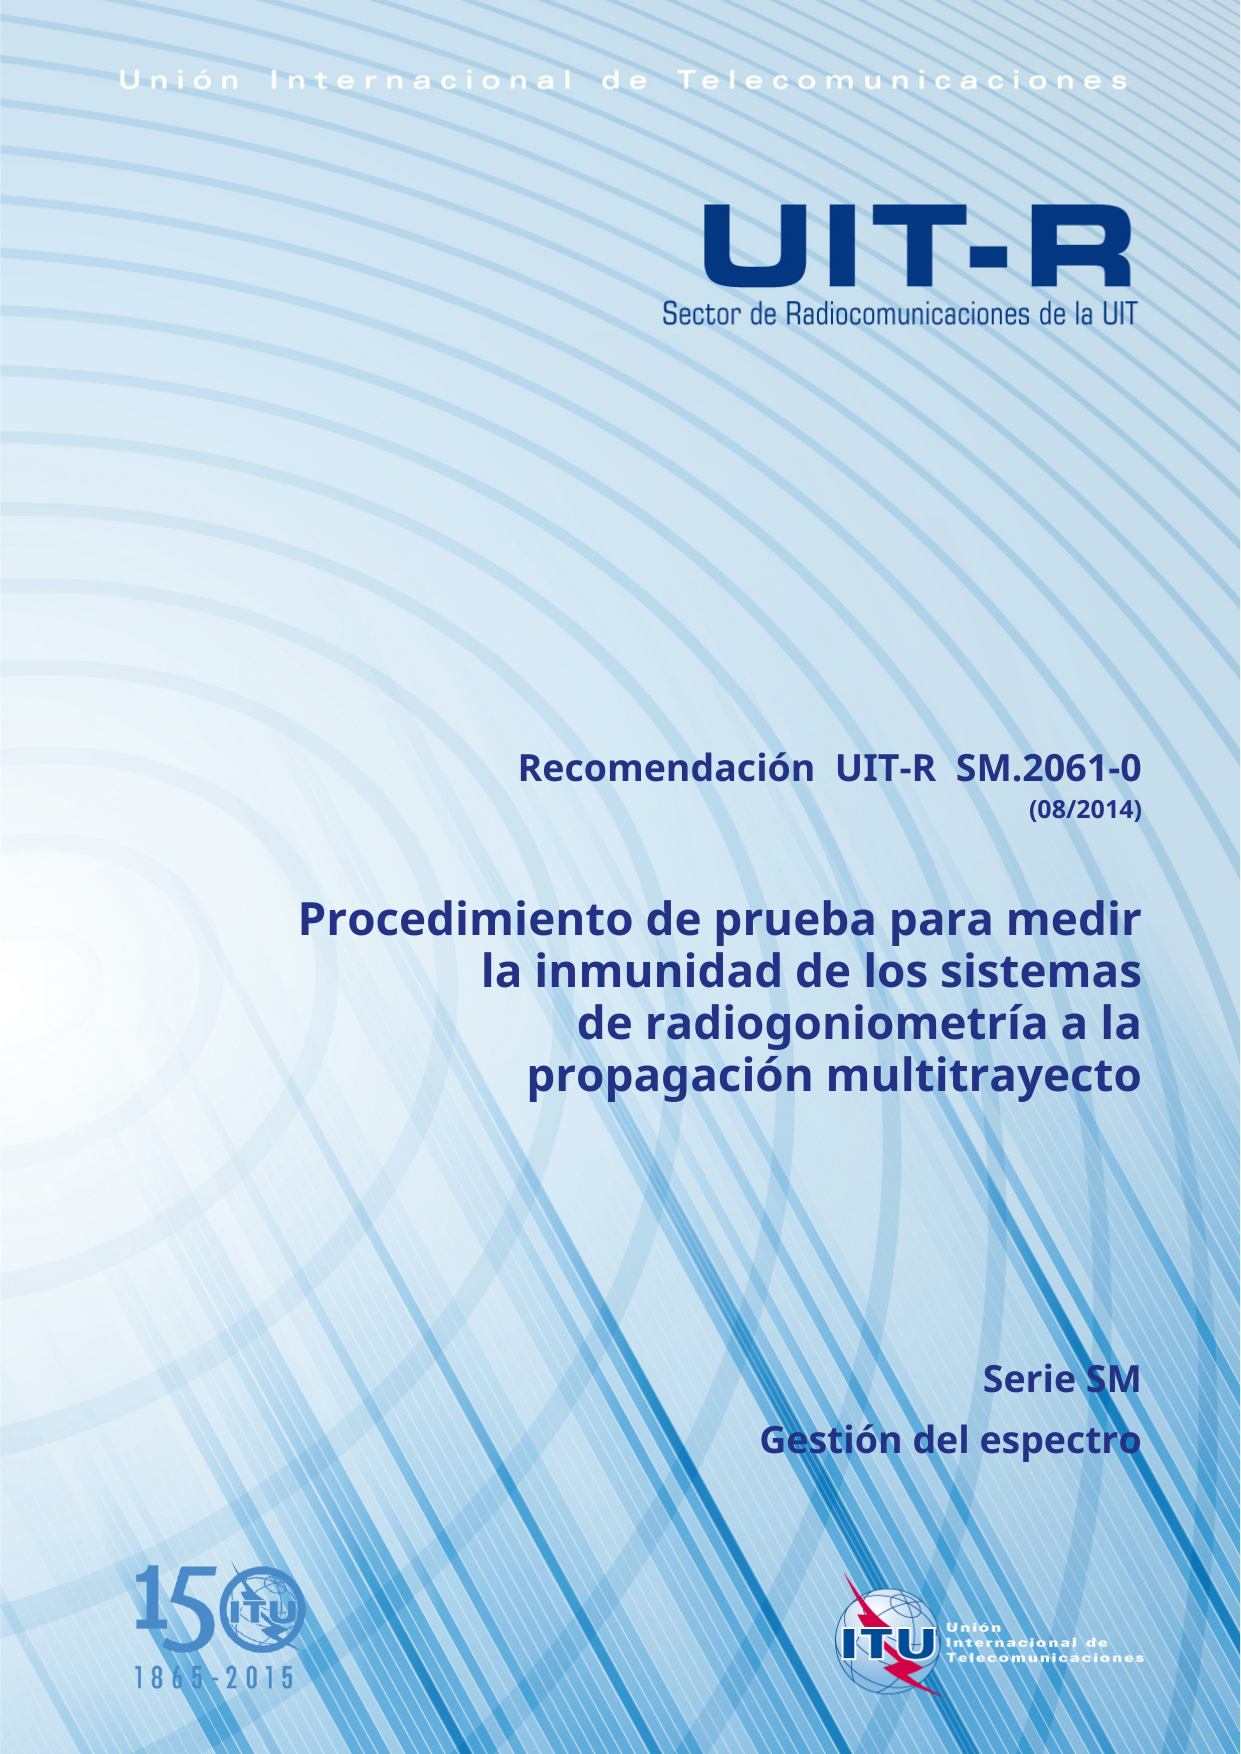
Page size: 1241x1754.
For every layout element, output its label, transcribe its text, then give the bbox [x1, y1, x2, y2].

table_header Recomendación UIT-R SM.2061-0 (08/2014) [102, 650, 1153, 825]
table_cell Procedimiento de prueba para medir la inmunidad de los sistemas de radiogoniometría a la propagación multitrayecto [102, 825, 1153, 1223]
table_cell Serie SM Gestión del espectro [102, 1223, 1153, 1462]
picture [0, 0, 1241, 1754]
